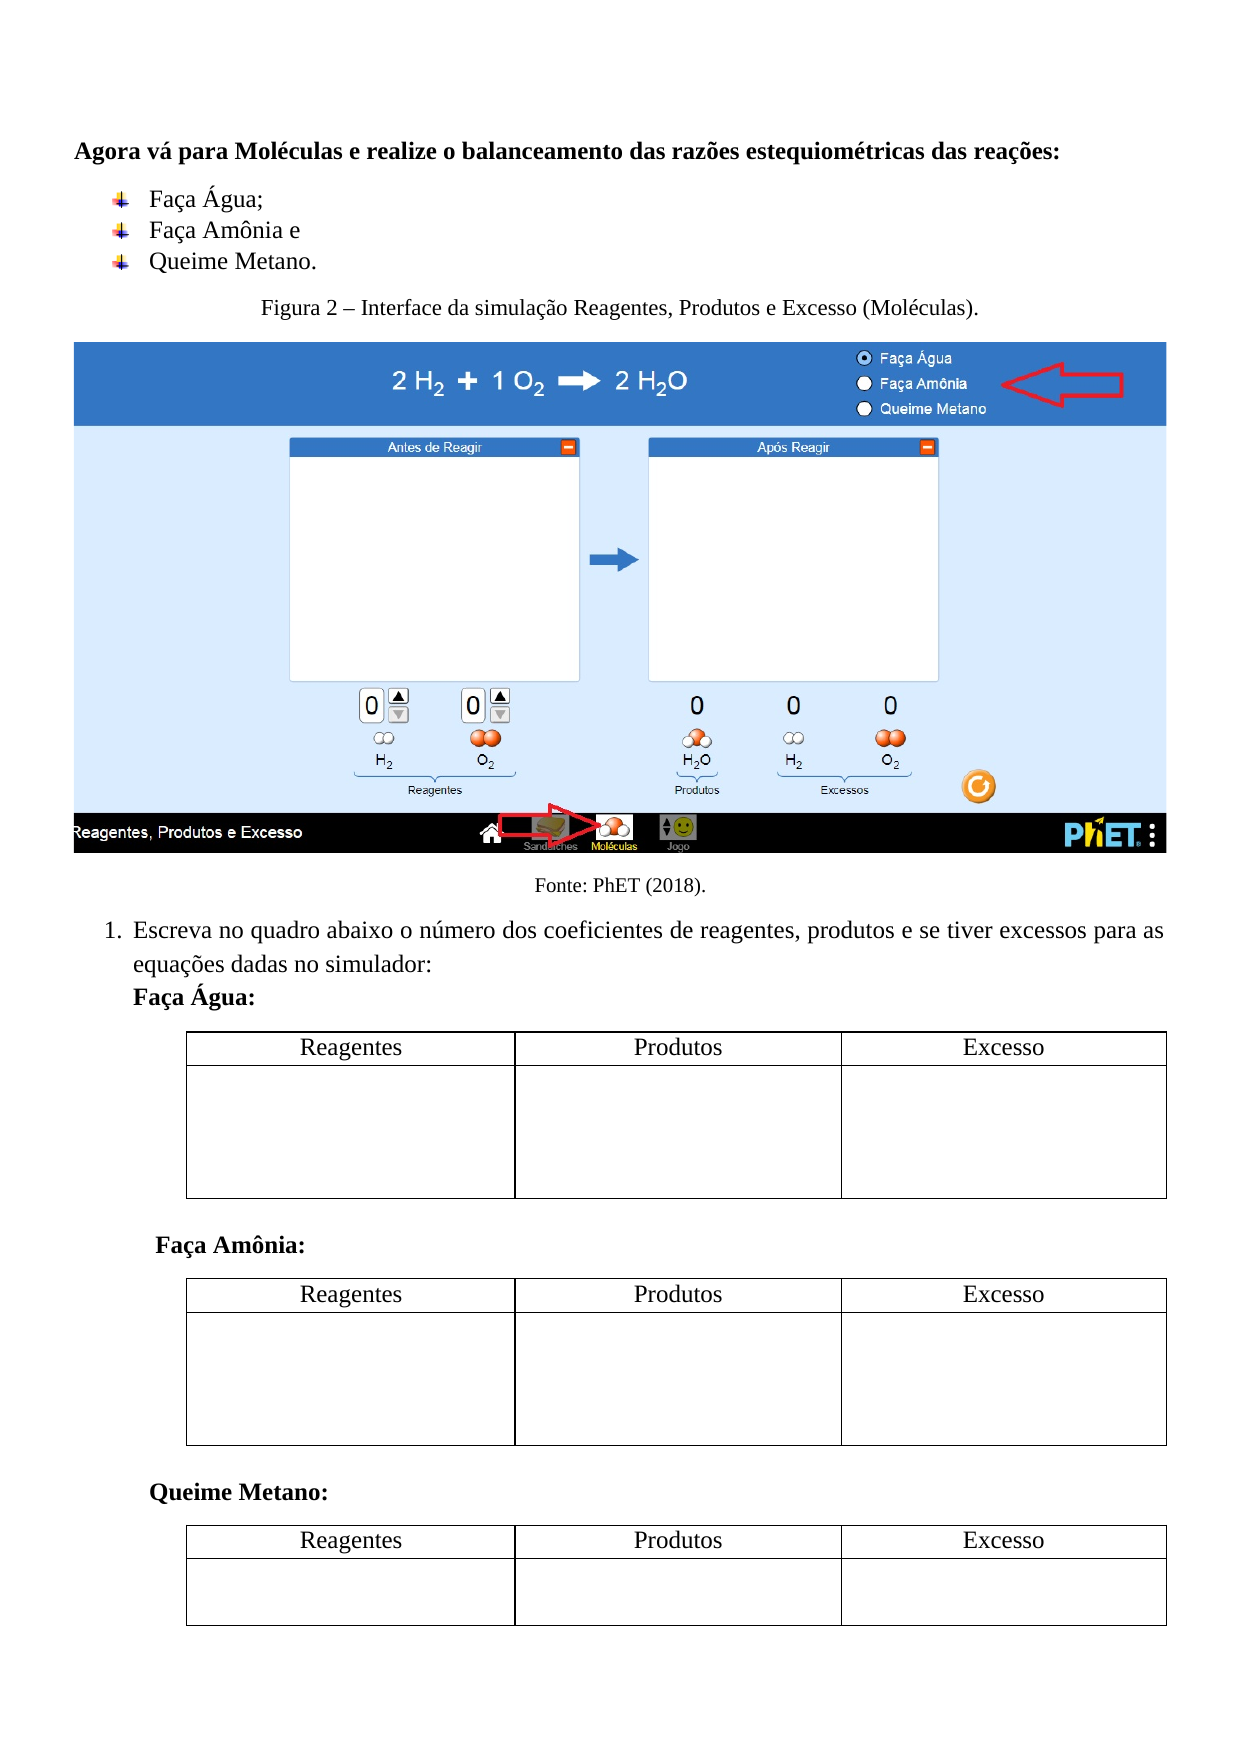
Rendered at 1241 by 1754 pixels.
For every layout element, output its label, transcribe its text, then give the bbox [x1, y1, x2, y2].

table_header Reagentes [187, 1279, 514, 1312]
table_cell [187, 1313, 514, 1445]
table_header Excesso [842, 1033, 1166, 1065]
table_header Excesso [842, 1526, 1166, 1558]
picture [112, 253, 129, 270]
table_header Produtos [516, 1526, 841, 1558]
table_header Produtos [516, 1033, 841, 1065]
text Agora vá para Moléculas e realize o balanceamento das razões estequiométricas das reações: [74, 136, 1167, 165]
table_cell [187, 1559, 514, 1625]
list Faça Amônia e [111, 215, 1167, 244]
table_header Reagentes [187, 1526, 514, 1558]
table_header Excesso [842, 1279, 1166, 1312]
list Faça Água: [133, 982, 1167, 1010]
table_cell [516, 1066, 841, 1198]
picture [73, 342, 1167, 853]
table_header Produtos [516, 1279, 841, 1312]
table_cell [516, 1313, 841, 1445]
picture [112, 221, 129, 239]
list Escreva no quadro abaixo o número dos coeficientes de reagentes, produtos e se tiver excessos para as equações dadas no simulador: [103, 916, 1167, 977]
table_cell [842, 1313, 1166, 1445]
list Queime Metano. [111, 246, 1167, 275]
text Figura 2 – Interface da simulação Reagentes, Produtos e Excesso (Moléculas). [74, 294, 1167, 320]
table_cell [842, 1559, 1166, 1625]
table_cell [516, 1559, 841, 1625]
list Faça Água; [111, 184, 1167, 213]
list Queime Metano: [149, 1477, 1167, 1506]
picture [112, 190, 129, 208]
text Fonte: PhET (2018). [74, 853, 1167, 897]
table_cell [842, 1066, 1166, 1198]
list Faça Amônia: [149, 1230, 1167, 1259]
table_header Reagentes [187, 1033, 514, 1065]
table_cell [187, 1066, 514, 1198]
